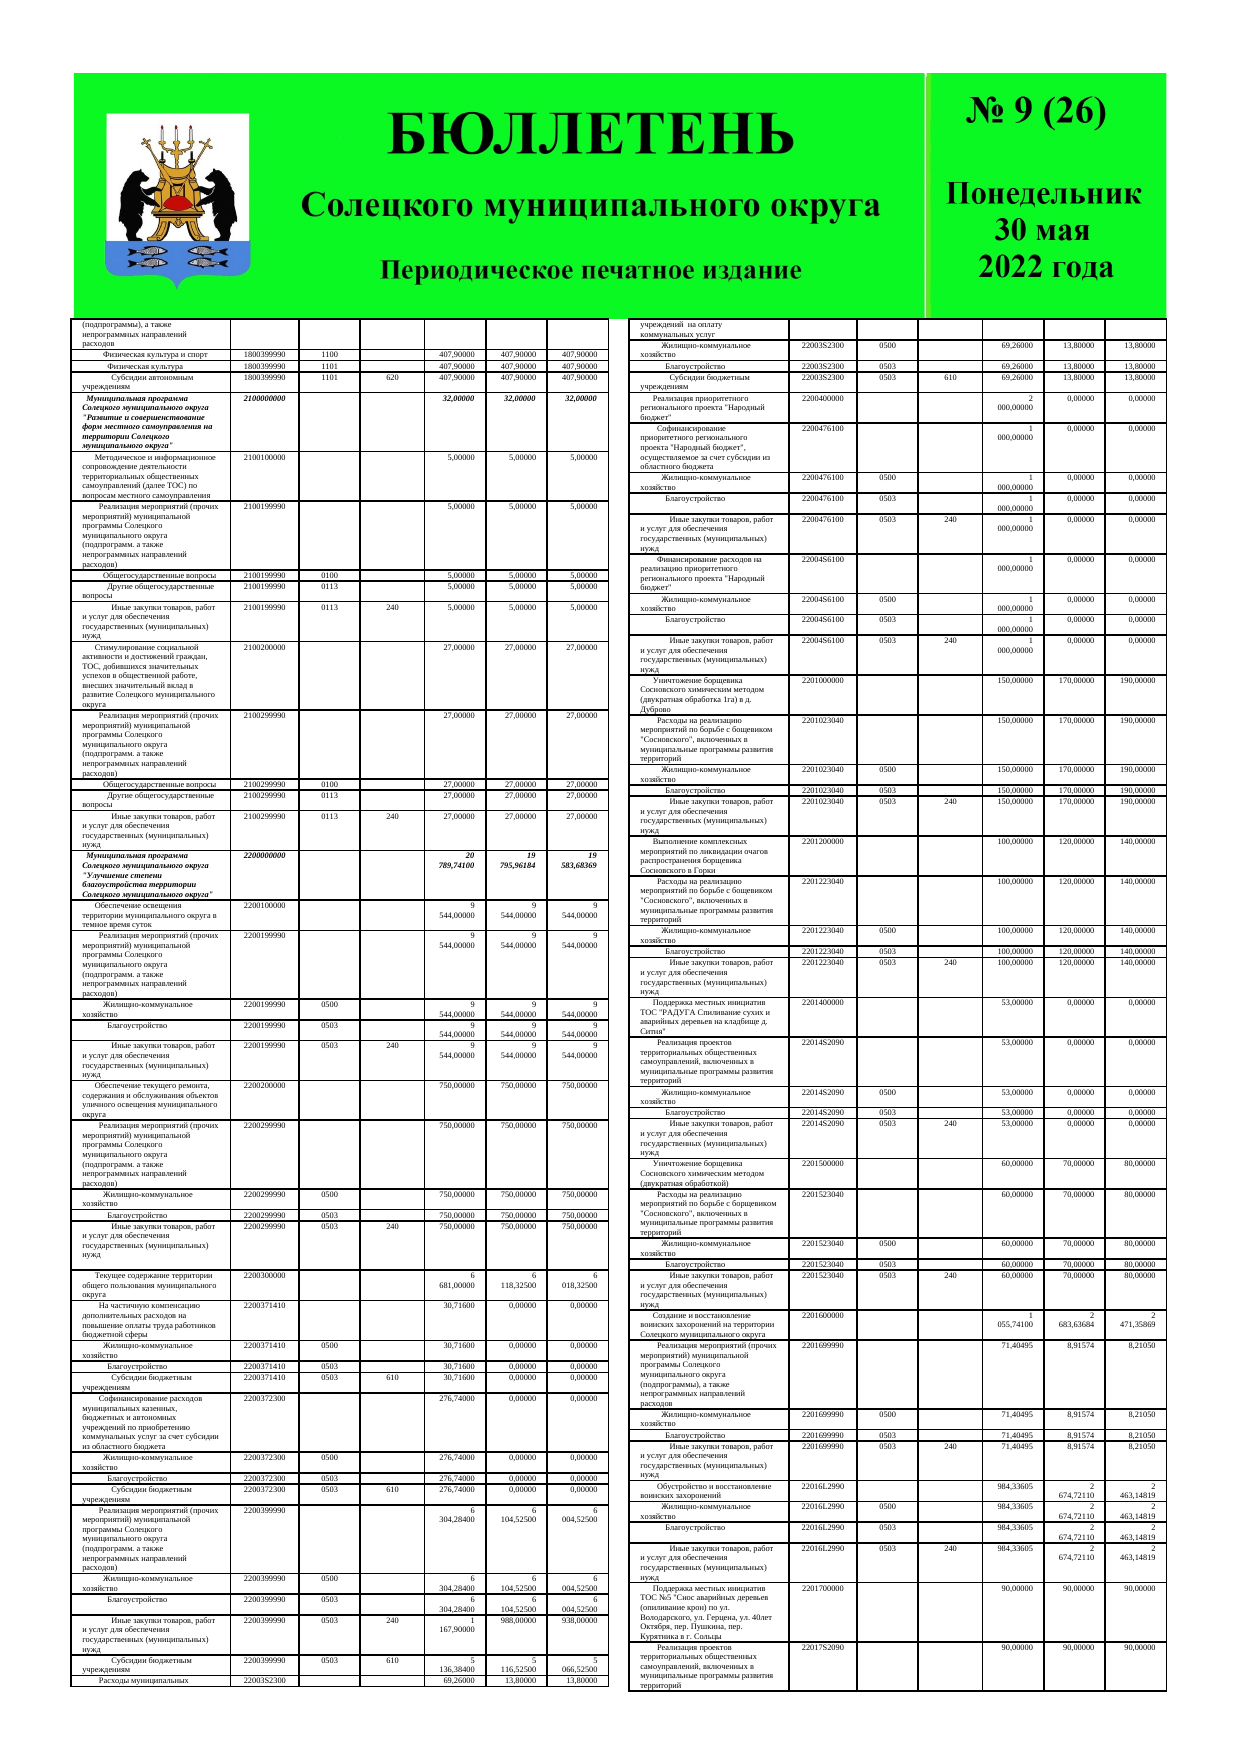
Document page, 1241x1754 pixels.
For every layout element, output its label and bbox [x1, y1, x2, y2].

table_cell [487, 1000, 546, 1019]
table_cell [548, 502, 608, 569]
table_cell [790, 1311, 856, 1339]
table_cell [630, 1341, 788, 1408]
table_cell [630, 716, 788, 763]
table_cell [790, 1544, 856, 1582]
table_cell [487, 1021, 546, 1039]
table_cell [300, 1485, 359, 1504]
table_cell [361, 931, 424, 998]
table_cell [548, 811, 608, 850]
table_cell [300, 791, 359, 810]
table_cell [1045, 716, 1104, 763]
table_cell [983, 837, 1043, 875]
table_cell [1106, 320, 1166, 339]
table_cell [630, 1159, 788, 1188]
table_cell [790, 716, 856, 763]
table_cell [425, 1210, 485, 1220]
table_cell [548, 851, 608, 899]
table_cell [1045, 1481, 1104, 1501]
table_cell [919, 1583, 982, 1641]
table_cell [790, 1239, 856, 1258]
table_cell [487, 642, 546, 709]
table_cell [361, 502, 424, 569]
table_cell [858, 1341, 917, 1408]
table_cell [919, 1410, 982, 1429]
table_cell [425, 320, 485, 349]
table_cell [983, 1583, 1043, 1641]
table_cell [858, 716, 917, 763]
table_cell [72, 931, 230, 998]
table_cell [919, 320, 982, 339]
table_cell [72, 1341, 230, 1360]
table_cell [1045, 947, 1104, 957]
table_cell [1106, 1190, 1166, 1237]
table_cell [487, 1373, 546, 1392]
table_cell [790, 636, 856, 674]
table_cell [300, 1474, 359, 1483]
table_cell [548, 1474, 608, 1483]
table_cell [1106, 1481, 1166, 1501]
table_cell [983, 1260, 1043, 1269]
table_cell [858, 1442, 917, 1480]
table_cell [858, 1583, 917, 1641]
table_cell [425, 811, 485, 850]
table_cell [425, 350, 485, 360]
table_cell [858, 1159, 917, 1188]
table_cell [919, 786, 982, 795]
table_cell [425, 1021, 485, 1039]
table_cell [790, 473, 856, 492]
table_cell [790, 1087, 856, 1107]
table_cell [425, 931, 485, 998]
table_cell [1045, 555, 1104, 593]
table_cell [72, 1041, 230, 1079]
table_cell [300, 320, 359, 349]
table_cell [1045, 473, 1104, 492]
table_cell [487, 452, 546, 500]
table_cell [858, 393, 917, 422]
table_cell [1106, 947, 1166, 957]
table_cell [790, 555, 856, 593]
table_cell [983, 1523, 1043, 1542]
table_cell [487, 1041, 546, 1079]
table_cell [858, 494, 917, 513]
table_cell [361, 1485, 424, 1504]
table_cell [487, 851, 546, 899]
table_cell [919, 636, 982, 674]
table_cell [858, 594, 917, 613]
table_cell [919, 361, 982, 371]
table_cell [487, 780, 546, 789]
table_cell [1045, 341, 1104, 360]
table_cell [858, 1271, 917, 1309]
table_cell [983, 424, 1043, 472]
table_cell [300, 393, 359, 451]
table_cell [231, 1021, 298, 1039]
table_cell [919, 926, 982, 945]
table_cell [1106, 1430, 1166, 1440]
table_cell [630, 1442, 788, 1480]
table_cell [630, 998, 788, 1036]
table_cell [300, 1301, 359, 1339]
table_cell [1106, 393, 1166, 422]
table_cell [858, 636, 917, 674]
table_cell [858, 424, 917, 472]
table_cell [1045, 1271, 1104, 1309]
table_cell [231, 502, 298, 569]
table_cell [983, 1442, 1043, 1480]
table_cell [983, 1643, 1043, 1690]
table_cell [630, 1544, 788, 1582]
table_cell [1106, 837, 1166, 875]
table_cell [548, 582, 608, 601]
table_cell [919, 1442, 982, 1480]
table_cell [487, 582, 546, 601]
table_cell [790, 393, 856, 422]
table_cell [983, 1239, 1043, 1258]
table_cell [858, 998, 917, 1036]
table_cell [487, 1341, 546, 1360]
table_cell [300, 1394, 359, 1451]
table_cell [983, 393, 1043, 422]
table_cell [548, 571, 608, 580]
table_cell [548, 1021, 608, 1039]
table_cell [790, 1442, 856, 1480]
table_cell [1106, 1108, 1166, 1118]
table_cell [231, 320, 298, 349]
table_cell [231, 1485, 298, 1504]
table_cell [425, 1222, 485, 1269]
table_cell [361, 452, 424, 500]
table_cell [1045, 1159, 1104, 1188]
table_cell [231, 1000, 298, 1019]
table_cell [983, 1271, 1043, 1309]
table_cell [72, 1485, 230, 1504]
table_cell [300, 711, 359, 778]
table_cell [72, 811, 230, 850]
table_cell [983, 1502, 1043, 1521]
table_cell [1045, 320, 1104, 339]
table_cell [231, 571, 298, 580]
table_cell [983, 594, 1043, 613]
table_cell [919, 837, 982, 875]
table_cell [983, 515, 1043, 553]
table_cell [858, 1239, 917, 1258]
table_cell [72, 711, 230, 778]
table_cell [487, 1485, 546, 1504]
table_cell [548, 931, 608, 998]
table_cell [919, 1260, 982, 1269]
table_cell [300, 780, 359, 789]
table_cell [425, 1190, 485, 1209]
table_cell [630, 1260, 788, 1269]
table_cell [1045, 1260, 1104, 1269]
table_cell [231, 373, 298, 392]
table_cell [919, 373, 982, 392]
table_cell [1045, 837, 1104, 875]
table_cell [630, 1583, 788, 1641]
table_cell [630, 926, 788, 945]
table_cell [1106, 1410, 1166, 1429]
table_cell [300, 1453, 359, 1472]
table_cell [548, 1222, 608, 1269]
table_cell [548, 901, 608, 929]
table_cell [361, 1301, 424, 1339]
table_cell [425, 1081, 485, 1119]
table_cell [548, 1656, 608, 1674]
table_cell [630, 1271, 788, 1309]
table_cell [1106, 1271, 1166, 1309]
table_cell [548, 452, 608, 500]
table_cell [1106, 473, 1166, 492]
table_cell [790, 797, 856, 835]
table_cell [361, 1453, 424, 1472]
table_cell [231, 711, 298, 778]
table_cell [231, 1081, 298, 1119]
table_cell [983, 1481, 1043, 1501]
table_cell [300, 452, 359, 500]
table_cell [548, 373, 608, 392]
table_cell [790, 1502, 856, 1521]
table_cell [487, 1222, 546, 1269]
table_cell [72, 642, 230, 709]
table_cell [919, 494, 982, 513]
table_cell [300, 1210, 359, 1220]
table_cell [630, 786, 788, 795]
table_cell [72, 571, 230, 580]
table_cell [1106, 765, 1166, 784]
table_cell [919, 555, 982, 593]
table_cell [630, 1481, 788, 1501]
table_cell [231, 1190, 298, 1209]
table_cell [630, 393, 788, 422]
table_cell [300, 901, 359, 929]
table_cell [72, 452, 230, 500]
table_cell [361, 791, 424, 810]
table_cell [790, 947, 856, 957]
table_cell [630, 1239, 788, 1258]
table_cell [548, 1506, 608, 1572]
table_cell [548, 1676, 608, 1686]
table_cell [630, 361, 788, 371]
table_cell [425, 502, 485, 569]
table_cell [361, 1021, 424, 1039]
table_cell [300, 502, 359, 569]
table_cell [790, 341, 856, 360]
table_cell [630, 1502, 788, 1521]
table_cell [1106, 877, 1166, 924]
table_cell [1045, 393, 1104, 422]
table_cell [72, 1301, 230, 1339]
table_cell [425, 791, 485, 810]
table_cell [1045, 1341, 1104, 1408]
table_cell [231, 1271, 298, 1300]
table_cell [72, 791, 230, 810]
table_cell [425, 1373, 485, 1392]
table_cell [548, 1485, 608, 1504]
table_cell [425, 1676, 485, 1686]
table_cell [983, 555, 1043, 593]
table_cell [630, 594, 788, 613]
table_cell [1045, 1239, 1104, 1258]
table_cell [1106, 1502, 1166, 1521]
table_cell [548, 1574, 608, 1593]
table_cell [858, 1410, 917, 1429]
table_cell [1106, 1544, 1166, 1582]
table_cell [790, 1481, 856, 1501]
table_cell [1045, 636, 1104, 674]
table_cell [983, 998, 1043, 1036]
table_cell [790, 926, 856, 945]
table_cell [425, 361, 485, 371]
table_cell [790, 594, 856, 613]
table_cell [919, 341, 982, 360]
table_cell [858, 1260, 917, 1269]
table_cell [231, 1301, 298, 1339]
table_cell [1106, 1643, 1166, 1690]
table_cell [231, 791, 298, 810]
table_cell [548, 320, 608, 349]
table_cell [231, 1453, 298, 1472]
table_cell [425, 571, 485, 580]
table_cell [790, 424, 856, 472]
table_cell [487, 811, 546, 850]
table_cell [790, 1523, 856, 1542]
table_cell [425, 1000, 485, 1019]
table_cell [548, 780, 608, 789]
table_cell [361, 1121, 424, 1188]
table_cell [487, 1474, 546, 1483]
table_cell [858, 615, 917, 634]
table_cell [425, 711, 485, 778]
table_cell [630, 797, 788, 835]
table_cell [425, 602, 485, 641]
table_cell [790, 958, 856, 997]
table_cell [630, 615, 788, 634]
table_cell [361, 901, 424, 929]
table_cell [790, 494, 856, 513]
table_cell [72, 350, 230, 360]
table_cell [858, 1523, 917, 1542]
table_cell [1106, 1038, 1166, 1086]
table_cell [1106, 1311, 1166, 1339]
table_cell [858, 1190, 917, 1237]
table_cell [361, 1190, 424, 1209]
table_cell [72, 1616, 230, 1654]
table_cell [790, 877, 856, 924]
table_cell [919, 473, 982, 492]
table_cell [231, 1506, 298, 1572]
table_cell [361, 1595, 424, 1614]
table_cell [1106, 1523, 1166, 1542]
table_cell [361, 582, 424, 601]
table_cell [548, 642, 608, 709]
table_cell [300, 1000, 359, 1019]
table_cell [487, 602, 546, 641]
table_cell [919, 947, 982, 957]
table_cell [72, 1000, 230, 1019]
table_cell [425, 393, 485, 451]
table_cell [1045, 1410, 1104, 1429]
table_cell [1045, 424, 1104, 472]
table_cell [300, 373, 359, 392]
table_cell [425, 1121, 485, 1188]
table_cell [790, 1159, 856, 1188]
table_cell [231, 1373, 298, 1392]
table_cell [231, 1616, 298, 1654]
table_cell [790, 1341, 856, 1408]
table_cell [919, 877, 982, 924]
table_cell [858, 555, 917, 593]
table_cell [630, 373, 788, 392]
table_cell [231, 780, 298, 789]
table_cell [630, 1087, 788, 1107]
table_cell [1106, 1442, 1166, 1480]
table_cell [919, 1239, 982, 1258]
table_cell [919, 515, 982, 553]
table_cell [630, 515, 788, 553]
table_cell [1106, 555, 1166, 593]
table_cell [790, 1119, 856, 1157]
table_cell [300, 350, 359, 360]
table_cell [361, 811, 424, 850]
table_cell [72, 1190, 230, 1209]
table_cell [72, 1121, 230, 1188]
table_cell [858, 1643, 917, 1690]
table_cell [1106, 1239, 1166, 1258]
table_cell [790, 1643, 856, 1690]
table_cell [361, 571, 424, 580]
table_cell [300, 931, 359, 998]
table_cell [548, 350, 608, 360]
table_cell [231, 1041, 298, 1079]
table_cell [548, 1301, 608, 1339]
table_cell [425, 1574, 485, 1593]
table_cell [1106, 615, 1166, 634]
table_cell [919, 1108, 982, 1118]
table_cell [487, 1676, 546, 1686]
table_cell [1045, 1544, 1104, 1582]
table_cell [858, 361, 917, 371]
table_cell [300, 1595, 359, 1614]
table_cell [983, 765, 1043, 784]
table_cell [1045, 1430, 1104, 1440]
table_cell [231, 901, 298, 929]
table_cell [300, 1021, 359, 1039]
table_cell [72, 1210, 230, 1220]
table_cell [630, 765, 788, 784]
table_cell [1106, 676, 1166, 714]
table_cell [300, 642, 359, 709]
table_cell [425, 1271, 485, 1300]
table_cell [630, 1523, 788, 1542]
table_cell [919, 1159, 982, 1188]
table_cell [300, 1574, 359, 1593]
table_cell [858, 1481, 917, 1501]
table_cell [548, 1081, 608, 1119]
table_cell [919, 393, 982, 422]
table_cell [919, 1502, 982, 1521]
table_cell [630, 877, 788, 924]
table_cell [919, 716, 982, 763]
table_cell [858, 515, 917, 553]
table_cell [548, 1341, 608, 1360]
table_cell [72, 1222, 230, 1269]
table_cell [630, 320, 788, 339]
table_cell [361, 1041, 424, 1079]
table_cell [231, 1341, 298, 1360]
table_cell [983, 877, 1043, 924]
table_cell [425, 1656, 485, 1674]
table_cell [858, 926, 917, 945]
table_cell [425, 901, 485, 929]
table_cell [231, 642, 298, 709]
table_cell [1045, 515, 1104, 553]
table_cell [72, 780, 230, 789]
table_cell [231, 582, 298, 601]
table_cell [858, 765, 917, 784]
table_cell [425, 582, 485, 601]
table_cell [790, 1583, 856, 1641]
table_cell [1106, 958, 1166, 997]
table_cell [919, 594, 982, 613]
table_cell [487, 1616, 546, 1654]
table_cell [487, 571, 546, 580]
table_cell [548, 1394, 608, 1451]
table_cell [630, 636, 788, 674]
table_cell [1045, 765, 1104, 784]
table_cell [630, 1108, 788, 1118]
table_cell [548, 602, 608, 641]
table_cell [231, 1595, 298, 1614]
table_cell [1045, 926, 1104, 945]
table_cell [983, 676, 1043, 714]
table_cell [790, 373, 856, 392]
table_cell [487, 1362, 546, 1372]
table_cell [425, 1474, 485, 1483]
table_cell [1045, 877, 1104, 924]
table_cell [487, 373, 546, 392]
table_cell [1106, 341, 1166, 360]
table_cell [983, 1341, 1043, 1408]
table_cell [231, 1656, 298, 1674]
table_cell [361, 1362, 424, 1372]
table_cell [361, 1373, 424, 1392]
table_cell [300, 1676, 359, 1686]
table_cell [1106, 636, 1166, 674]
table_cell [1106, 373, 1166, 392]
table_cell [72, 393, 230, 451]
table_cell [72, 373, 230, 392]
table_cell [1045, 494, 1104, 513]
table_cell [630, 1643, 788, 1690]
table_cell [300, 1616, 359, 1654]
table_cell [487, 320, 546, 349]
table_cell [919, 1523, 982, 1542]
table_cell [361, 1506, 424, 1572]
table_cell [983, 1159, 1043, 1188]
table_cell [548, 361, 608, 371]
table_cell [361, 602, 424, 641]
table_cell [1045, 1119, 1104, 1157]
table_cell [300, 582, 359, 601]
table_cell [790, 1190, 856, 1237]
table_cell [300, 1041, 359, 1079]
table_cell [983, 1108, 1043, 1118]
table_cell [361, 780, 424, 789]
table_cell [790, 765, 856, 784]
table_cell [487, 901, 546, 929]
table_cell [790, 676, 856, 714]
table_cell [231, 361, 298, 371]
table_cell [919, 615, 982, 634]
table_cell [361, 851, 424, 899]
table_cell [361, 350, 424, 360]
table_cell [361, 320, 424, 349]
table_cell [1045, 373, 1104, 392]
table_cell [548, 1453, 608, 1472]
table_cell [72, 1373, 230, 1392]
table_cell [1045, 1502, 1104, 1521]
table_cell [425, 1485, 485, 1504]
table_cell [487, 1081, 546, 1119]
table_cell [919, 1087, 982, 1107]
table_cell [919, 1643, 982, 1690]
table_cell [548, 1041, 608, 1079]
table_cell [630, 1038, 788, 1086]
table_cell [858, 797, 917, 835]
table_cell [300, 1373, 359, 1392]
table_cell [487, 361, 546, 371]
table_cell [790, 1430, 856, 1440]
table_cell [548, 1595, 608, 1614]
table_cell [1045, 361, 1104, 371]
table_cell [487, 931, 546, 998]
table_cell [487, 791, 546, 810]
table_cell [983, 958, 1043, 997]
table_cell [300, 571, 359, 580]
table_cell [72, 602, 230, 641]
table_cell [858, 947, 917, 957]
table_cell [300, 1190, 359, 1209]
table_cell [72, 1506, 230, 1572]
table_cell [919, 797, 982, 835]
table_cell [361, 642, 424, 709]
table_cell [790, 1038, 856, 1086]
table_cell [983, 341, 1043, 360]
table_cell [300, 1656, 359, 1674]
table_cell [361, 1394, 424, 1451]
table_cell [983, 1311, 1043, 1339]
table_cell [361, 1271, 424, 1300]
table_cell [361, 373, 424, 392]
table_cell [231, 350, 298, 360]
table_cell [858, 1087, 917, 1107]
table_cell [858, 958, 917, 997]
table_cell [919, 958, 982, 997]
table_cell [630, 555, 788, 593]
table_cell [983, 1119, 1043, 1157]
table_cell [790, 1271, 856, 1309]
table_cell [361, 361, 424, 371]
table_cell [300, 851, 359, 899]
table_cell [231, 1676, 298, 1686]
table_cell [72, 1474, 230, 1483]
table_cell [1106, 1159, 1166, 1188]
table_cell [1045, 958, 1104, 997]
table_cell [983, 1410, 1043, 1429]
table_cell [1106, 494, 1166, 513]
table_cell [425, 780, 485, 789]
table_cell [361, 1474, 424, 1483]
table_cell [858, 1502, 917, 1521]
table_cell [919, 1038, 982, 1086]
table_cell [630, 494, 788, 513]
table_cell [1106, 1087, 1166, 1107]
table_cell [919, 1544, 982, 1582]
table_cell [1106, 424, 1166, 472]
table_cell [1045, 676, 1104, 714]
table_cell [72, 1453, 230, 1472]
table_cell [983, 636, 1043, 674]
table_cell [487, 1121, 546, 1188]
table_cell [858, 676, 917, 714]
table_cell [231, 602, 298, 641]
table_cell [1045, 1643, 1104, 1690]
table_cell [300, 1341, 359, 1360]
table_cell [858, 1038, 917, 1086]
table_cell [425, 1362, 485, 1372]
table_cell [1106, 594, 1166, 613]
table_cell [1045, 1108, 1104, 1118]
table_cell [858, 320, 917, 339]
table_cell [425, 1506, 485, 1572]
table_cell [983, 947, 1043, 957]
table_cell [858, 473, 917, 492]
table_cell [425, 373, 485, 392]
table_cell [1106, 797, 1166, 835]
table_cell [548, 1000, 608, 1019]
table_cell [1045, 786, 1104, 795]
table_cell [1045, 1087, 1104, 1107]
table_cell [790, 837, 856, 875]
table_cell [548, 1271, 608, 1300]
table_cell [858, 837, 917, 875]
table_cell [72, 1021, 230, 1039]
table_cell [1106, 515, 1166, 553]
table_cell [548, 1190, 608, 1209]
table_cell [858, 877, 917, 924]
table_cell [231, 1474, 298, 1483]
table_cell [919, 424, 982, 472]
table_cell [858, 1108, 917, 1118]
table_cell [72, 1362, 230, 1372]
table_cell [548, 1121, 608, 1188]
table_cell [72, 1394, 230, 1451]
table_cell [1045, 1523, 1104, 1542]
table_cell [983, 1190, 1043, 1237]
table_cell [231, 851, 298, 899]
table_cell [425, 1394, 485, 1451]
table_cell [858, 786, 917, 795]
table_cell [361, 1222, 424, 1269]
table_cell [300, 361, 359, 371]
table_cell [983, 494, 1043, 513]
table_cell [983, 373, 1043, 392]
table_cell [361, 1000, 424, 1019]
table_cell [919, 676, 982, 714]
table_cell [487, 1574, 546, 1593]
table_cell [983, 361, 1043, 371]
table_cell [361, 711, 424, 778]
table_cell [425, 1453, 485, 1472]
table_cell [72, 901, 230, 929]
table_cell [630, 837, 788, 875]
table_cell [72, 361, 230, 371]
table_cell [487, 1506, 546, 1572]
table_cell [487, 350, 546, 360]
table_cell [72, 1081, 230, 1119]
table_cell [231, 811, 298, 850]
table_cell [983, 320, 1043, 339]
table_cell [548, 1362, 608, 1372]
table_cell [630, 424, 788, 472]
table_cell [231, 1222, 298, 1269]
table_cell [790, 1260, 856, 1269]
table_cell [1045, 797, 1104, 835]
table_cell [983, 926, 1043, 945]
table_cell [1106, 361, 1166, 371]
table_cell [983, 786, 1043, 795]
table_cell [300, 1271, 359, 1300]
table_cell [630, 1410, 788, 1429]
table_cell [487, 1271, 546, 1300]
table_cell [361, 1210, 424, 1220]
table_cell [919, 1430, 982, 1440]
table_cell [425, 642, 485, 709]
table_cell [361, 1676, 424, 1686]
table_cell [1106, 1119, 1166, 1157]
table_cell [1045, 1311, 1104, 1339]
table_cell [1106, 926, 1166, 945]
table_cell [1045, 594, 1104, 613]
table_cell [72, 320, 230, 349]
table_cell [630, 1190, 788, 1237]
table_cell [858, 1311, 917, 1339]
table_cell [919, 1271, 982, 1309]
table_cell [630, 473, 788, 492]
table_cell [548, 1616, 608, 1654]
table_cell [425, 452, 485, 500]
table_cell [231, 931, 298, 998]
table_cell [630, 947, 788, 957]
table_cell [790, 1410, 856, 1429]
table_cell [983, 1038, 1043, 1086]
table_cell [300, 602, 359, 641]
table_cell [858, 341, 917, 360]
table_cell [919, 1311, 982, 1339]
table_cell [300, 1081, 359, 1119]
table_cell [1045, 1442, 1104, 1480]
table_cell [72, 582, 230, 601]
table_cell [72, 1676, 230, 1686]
picture [73, 73, 1167, 319]
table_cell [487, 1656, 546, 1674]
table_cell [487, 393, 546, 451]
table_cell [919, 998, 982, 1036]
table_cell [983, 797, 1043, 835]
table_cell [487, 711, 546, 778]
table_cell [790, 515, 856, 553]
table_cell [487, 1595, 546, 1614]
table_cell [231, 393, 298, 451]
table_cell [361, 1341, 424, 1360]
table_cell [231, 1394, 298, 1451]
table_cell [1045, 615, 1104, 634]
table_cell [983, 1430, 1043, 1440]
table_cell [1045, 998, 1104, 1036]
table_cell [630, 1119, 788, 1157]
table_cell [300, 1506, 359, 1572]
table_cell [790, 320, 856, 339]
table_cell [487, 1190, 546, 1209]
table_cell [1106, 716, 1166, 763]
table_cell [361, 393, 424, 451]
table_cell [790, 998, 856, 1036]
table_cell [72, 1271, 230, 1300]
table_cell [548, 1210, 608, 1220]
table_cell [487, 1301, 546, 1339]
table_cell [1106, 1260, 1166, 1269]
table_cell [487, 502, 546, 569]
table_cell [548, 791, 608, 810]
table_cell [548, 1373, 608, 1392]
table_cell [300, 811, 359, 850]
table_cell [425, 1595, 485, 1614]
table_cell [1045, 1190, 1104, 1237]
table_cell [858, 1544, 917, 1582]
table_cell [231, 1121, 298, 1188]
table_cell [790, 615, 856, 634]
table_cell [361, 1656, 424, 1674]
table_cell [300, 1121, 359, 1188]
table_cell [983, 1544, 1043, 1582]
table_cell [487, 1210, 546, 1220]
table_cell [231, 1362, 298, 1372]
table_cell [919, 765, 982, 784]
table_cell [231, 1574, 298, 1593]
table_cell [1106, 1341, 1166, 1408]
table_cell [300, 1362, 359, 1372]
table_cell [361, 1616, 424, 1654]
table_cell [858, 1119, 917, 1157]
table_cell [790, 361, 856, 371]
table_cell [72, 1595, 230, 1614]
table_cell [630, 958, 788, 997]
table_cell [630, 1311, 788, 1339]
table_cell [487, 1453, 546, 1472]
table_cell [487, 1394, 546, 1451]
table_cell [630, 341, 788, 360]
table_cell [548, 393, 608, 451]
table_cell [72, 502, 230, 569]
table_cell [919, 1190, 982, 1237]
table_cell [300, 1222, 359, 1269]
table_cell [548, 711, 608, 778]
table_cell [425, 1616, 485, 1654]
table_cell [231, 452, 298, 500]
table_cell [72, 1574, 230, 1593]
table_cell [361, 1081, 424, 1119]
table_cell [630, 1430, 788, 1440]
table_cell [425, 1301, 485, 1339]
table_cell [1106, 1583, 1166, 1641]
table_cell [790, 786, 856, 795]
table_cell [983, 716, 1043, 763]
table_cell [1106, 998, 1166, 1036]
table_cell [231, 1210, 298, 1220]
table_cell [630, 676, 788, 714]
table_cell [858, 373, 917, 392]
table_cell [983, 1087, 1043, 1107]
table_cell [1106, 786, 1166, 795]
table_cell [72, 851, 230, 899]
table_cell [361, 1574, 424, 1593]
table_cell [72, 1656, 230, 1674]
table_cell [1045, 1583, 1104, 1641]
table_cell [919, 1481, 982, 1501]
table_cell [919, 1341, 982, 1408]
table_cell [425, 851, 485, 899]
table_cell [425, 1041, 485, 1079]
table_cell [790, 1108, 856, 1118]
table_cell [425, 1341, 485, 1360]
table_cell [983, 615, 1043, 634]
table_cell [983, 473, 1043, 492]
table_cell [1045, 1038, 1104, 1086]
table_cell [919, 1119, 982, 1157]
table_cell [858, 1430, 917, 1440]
